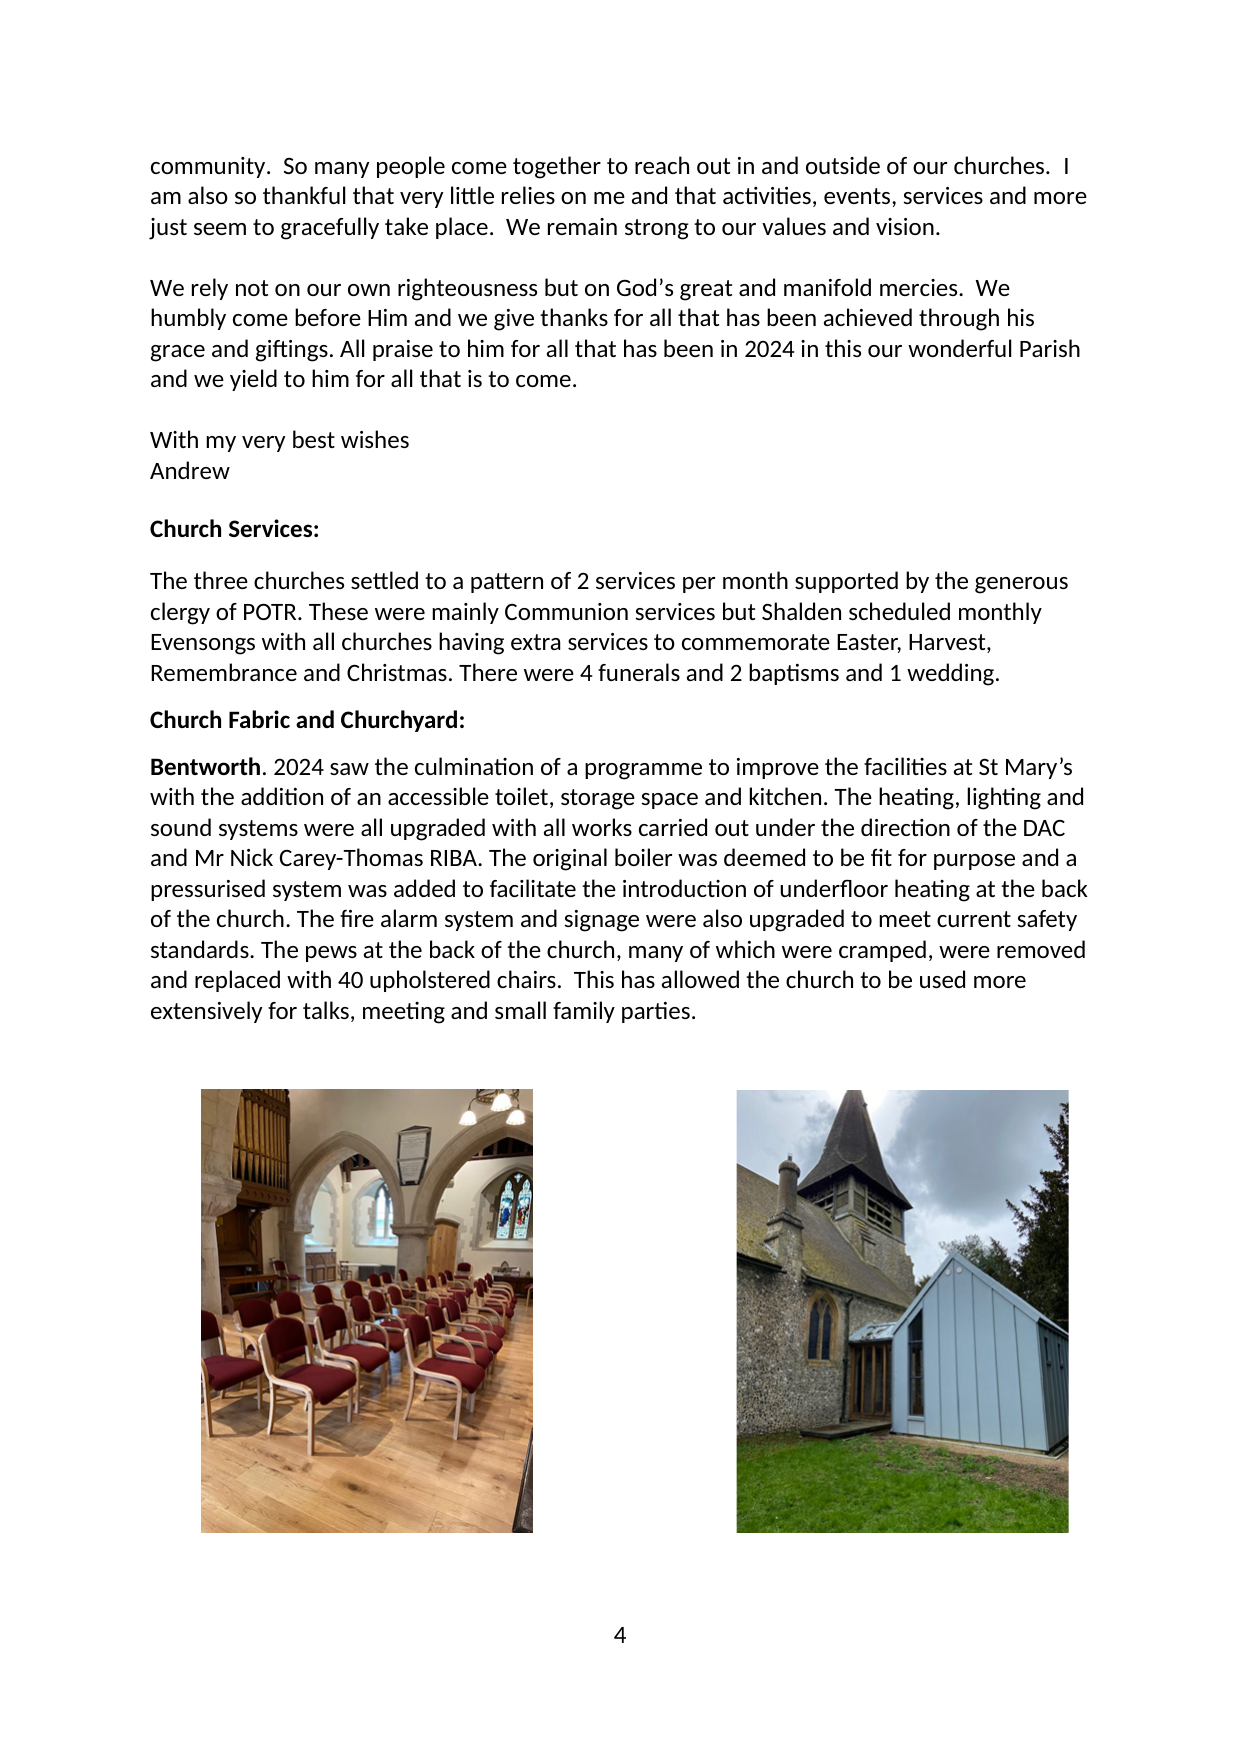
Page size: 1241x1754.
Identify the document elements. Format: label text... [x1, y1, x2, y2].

text With my very best wishes [150, 425, 1090, 455]
text Church Fabric and Churchyard: [150, 704, 1090, 734]
text Andrew [150, 455, 1090, 486]
picture [201, 1089, 533, 1533]
text Bentworth. 2024 saw the culmination of a programme to improve the facilities at St Mary’s with the addition of an accessible toilet, storage space and kitchen. The heating, lighting and sound systems were all upgraded with all works carried out under the direction of the DAC and Mr Nick Carey-Thomas RIBA. The original boiler was deemed to be fit for purpose and a pressurised system was added to facilitate the introduction of underfloor heating at the back of the church. The fire alarm system and signage were also upgraded to meet current safety standards. The pews at the back of the church, many of which were cramped, were removed and replaced with 40 upholstered chairs. This has allowed the church to be used more extensively for talks, meeting and small family parties. [150, 751, 1090, 1026]
text Church Services: [150, 513, 1090, 544]
text The three churches settled to a pattern of 2 services per month supported by the generous clergy of POTR. These were mainly Communion services but Shalden scheduled monthly Evensongs with all churches having extra services to commemorate Easter, Harvest, Remembrance and Christmas. There were 4 funerals and 2 baptisms and 1 wedding. [150, 565, 1090, 687]
text community. So many people come together to reach out in and outside of our churches. I am also so thankful that very little relies on me and that activities, events, services and more just seem to gracefully take place. We remain strong to our values and vision. [150, 150, 1090, 242]
picture [736, 1090, 1069, 1533]
text We rely not on our own righteousness but on God’s great and manifold mercies. We humbly come before Him and we give thanks for all that has been achieved through his grace and giftings. All praise to him for all that has been in 2024 in this our wonderful Parish and we yield to him for all that is to come. [150, 272, 1090, 394]
